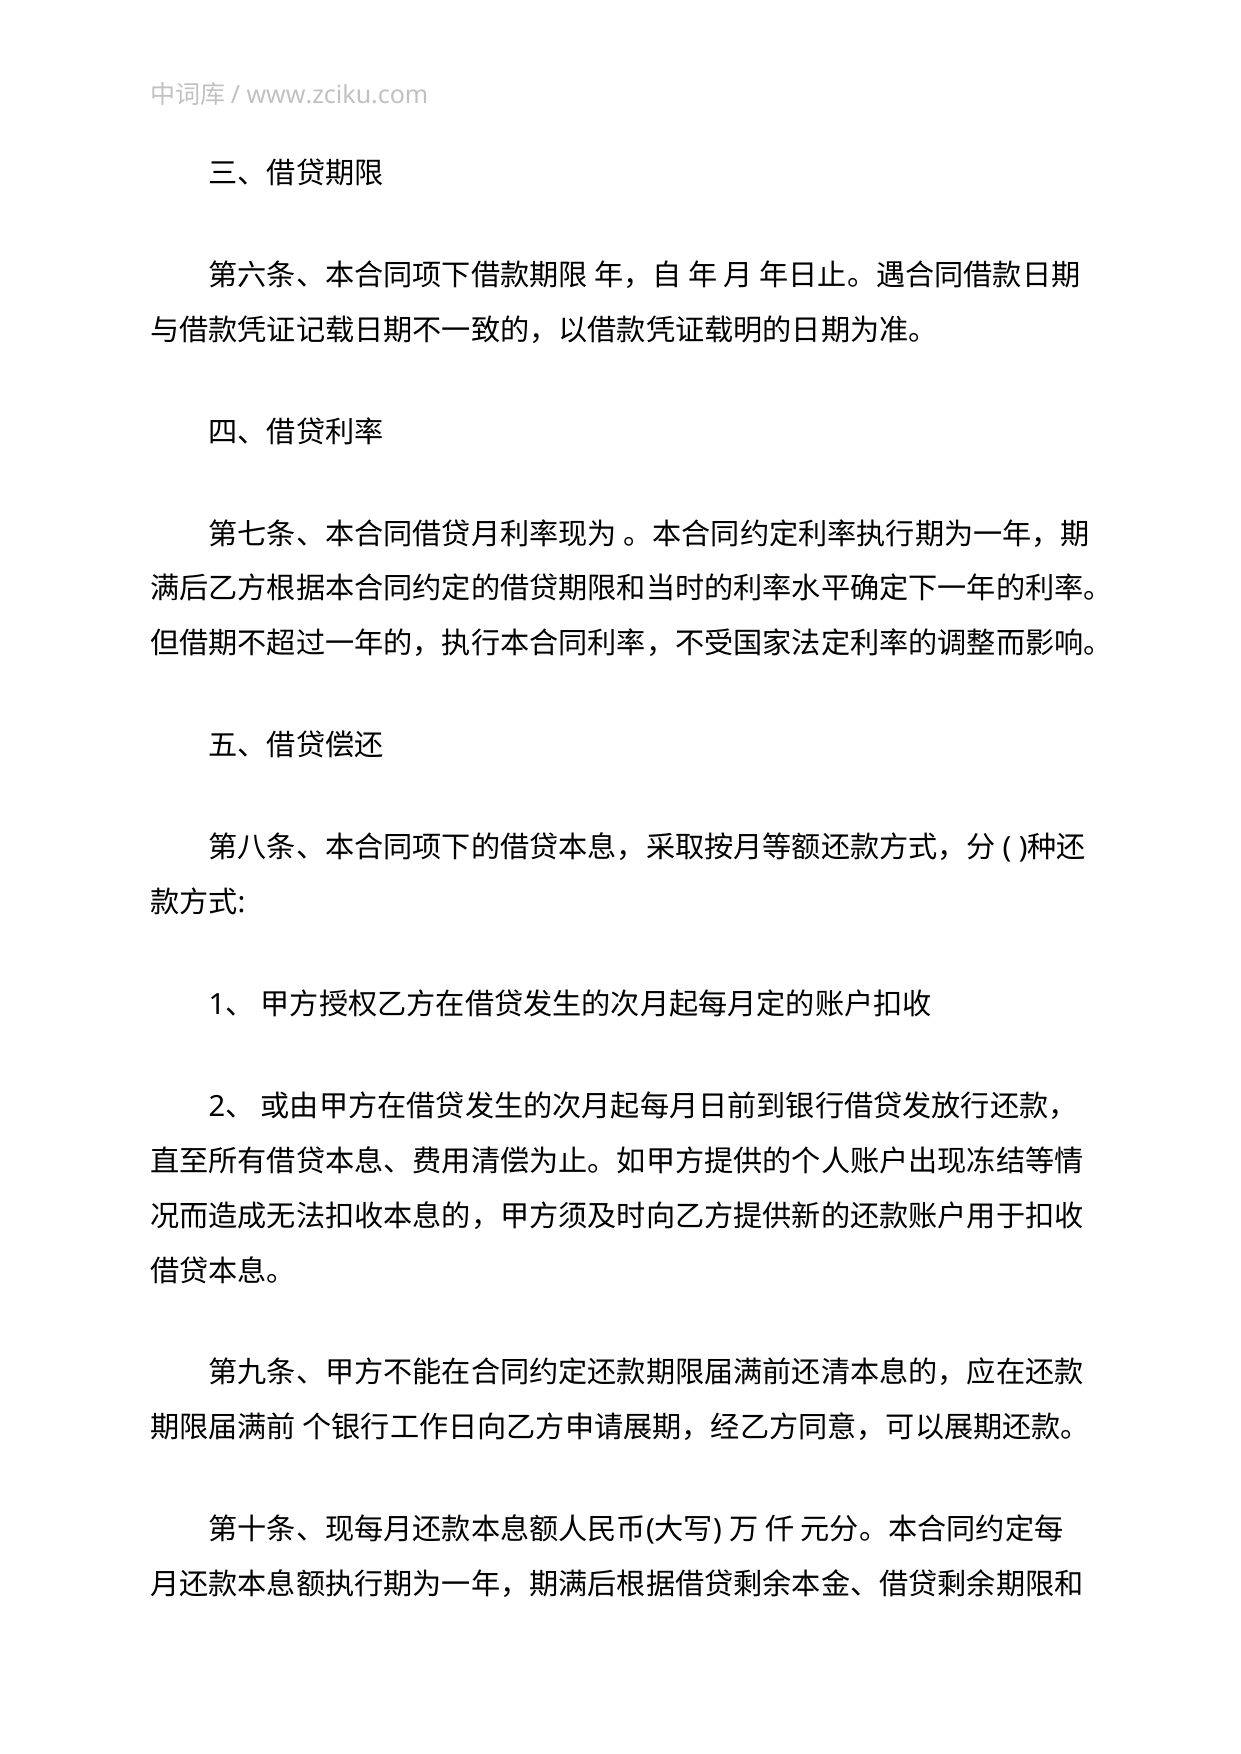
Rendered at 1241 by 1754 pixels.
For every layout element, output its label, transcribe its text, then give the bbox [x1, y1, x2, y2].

text 五、借贷偿还 [150, 722, 1090, 764]
text 2、 或由甲方在借贷发生的次月起每月日前到银行借贷发放行还款，直至所有借贷本息、费用清偿为止。如甲方提供的个人账户出现冻结等情况而造成无法扣收本息的，甲方须及时向乙方提供新的还款账户用于扣收借贷本息。 [150, 1082, 1090, 1289]
text 第六条、本合同项下借款期限 年，自 年 月 年日止。遇合同借款日期与借款凭证记载日期不一致的，以借款凭证载明的日期为准。 [150, 252, 1090, 349]
text 三、借贷期限 [150, 150, 1090, 192]
text 四、借贷利率 [150, 408, 1090, 451]
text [150, 1506, 1090, 1603]
text 第九条、甲方不能在合同约定还款期限届满前还清本息的，应在还款期限届满前 个银行工作日向乙方申请展期，经乙方同意，可以展期还款。 [150, 1349, 1090, 1446]
text 第七条、本合同借贷月利率现为 。本合同约定利率执行期为一年，期满后乙方根据本合同约定的借贷期限和当时的利率水平确定下一年的利率。但借期不超过一年的，执行本合同利率，不受国家法定利率的调整而影响。 [150, 510, 1090, 662]
text 第八条、本合同项下的借贷本息，采取按月等额还款方式，分 ( )种还款方式: [150, 823, 1090, 921]
text 1、 甲方授权乙方在借贷发生的次月起每月定的账户扣收 [150, 981, 1090, 1023]
